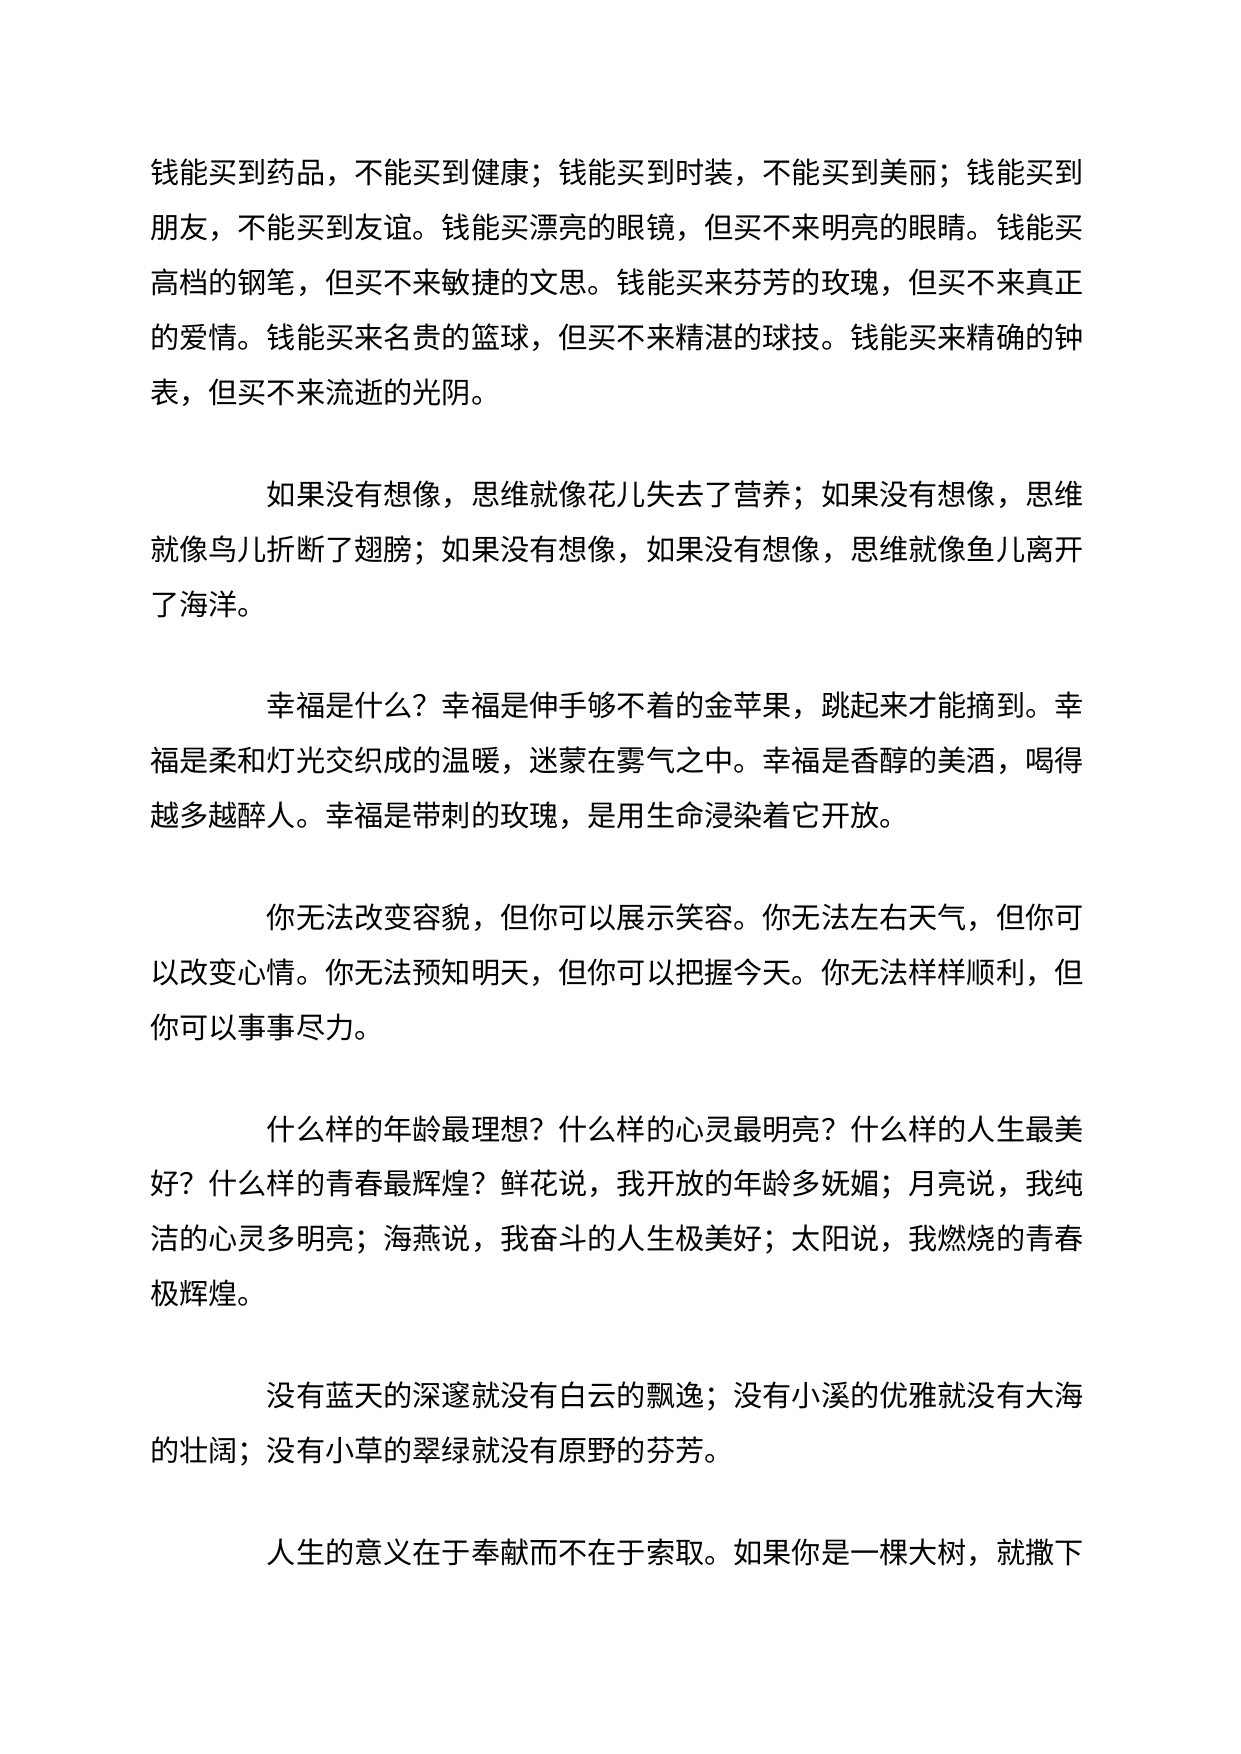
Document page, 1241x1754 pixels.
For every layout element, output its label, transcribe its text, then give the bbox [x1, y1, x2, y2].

text 什么样的年龄最理想？什么样的心灵最明亮？什么样的人生最美好？什么样的青春最辉煌？鲜花说，我开放的年龄多妩媚；月亮说，我纯洁的心灵多明亮；海燕说，我奋斗的人生极美好；太阳说，我燃烧的青春极辉煌。 [150, 1106, 1090, 1313]
text 如果没有想像，思维就像花儿失去了营养；如果没有想像，思维就像鸟儿折断了翅膀；如果没有想像，如果没有想像，思维就像鱼儿离开了海洋。 [150, 471, 1090, 623]
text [150, 150, 1090, 412]
text 没有蓝天的深邃就没有白云的飘逸；没有小溪的优雅就没有大海的壮阔；没有小草的翠绿就没有原野的芬芳。 [150, 1372, 1090, 1470]
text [150, 1529, 1090, 1571]
text 你无法改变容貌，但你可以展示笑容。你无法左右天气，但你可以改变心情。你无法预知明天，但你可以把握今天。你无法样样顺利，但你可以事事尽力。 [150, 894, 1090, 1047]
text 幸福是什么？幸福是伸手够不着的金苹果，跳起来才能摘到。幸福是柔和灯光交织成的温暖，迷蒙在雾气之中。幸福是香醇的美酒，喝得越多越醉人。幸福是带刺的玫瑰，是用生命浸染着它开放。 [150, 683, 1090, 835]
